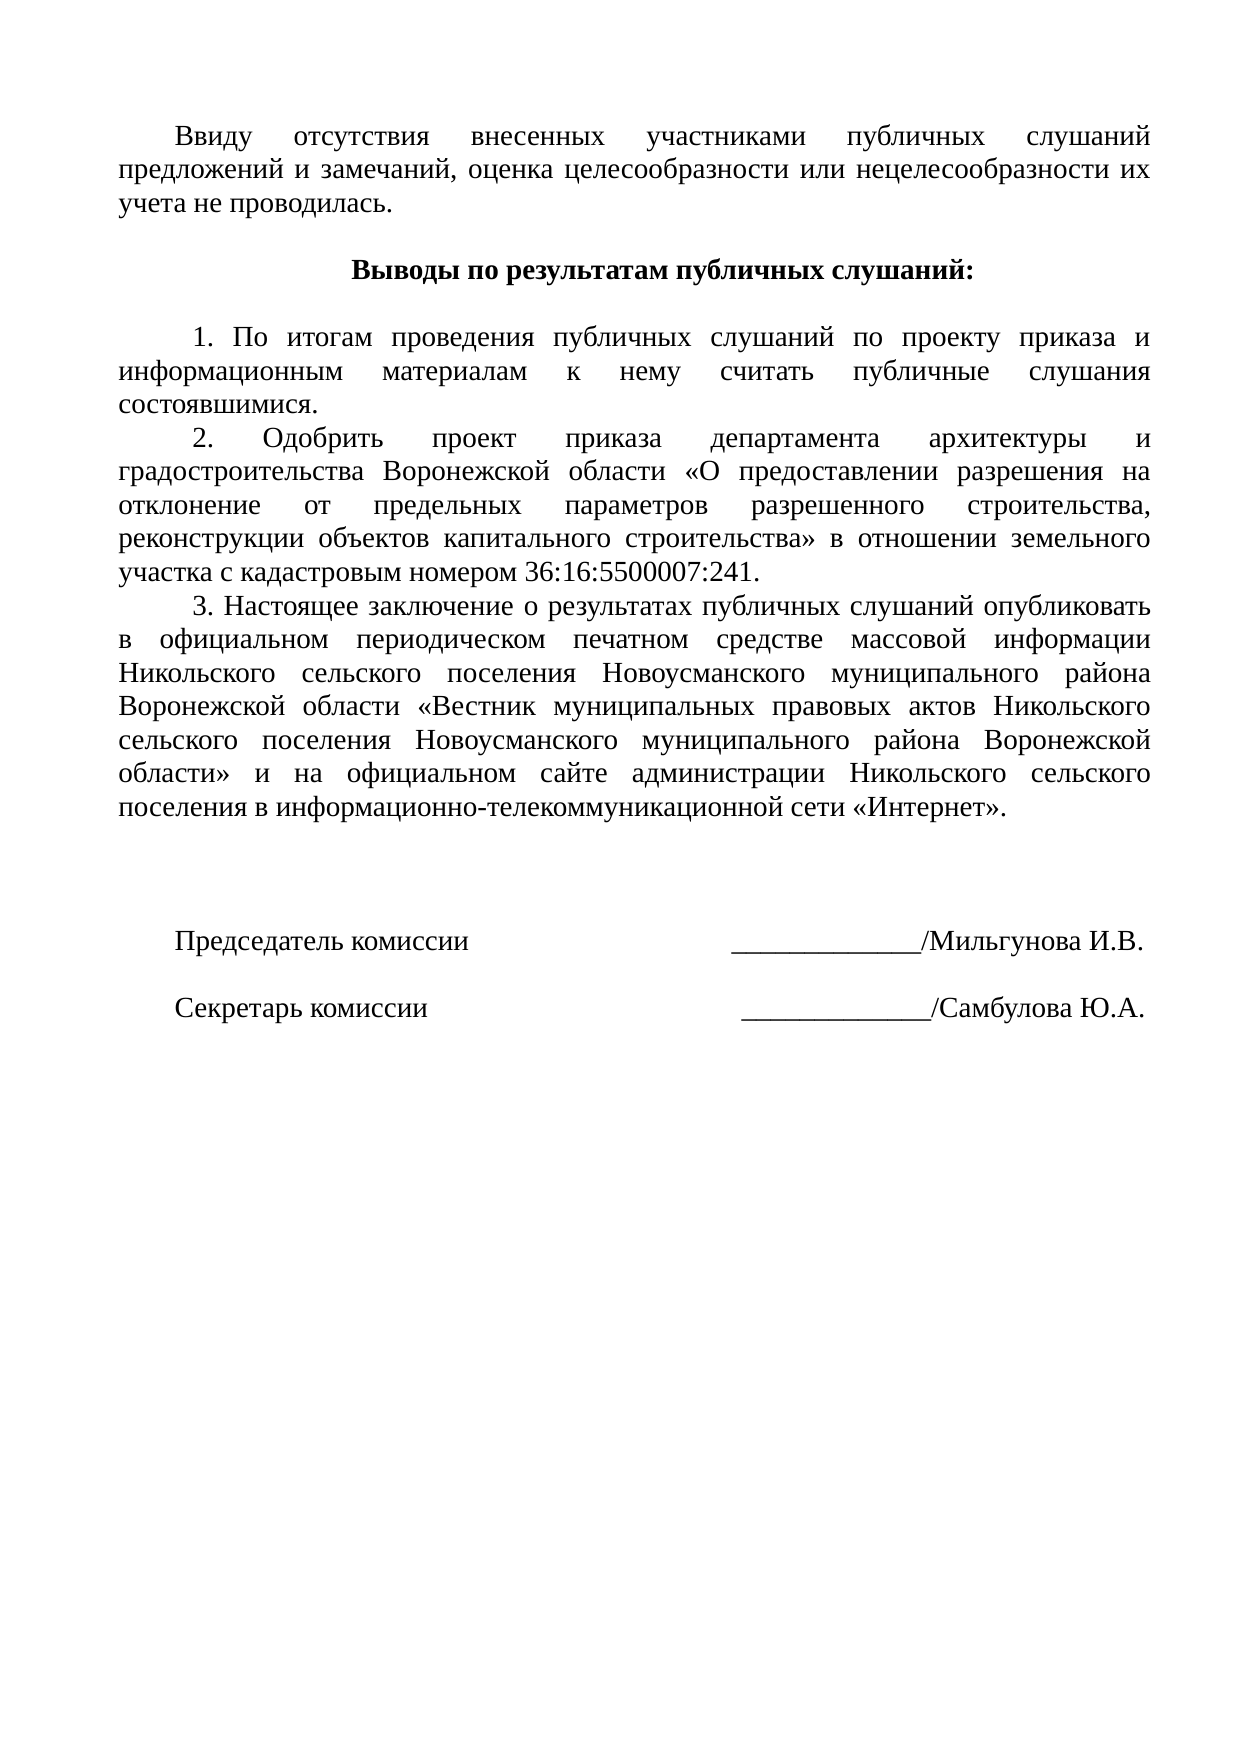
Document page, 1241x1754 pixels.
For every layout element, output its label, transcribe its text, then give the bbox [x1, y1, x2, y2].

text 1. По итогам проведения публичных слушаний по проекту приказа и информационным материалам к нему считать публичные слушания состоявшимися. [118, 319, 1152, 420]
text Секретарь комиссии _____________/Самбулова Ю.А. [118, 990, 1152, 1024]
text Ввиду отсутствия внесенных участниками публичных слушаний предложений и замечаний, оценка целесообразности или нецелесообразности их учета не проводилась. [118, 118, 1152, 219]
text 2. Одобрить проект приказа департамента архитектуры и градостроительства Воронежской области «О предоставлении разрешения на отклонение от предельных параметров разрешенного строительства, реконструкции объектов капитального строительства» в отношении земельного участка с кадастровым номером 36:16:5500007:241. [118, 420, 1152, 588]
text Председатель комиссии _____________/Мильгунова И.В. [118, 923, 1152, 957]
text 3. Настоящее заключение о результатах публичных слушаний опубликовать в официальном периодическом печатном средстве массовой информации Никольского сельского поселения Новоусманского муниципального района Воронежской области «Вестник муниципальных правовых актов Никольского сельского поселения Новоусманского муниципального района Воронежской области» и на официальном сайте администрации Никольского сельского поселения в информационно-телекоммуникационной сети «Интернет». [118, 588, 1152, 822]
text Выводы по результатам публичных слушаний: [118, 252, 1152, 286]
